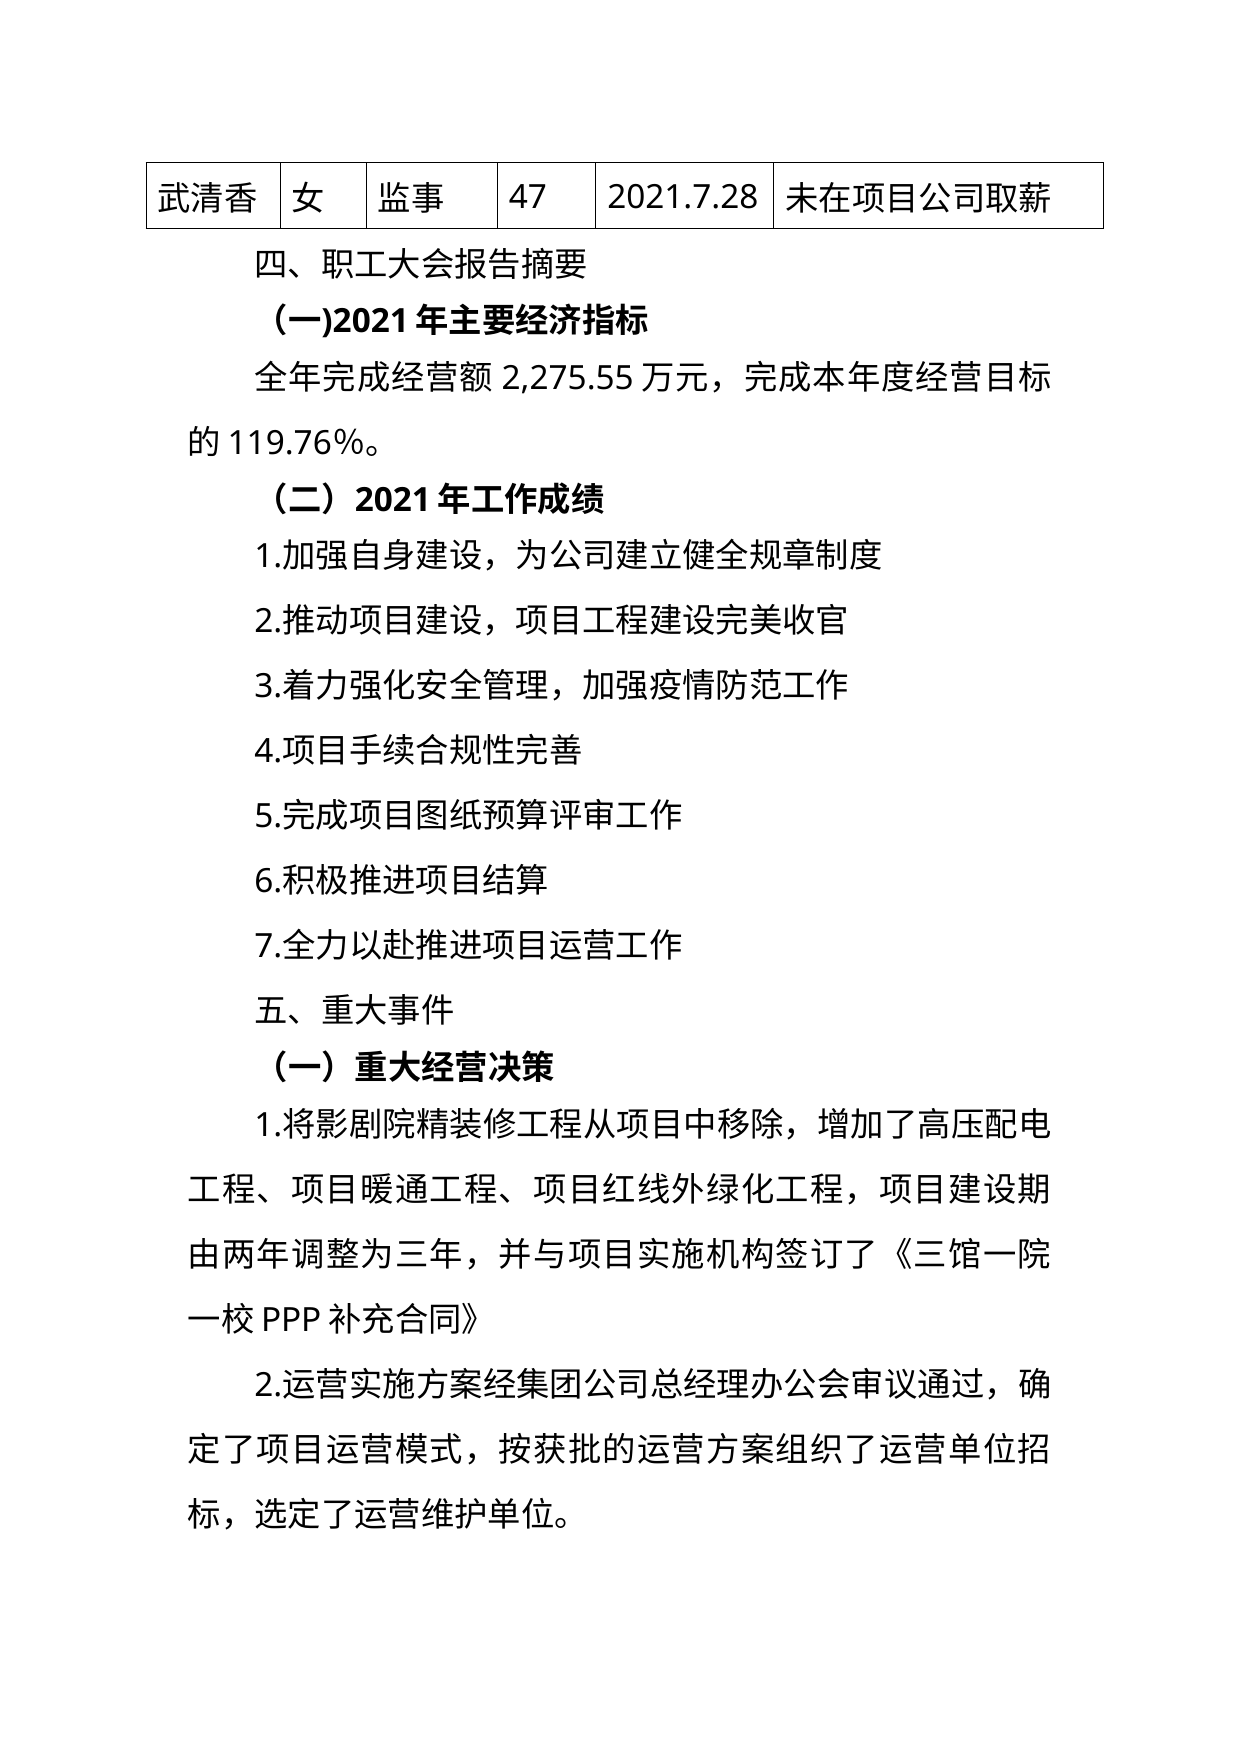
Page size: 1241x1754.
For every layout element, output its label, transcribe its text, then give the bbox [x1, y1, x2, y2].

list 2.推动项目建设，项目工程建设完美收官 [187, 586, 1053, 651]
list 7.全力以赴推进项目运营工作 [187, 911, 1053, 976]
list 1.加强自身建设，为公司建立健全规章制度 [187, 521, 1053, 586]
list 四、职工大会报告摘要 [187, 229, 1053, 294]
list 6.积极推进项目结算 [187, 846, 1053, 911]
table_cell 武清香 [147, 163, 280, 228]
text （一）重大经营决策 [187, 1041, 1053, 1089]
text （一)2021年主要经济指标 [187, 294, 1053, 342]
list 2.运营实施方案经集团公司总经理办公会审议通过，确定了项目运营模式，按获批的运营方案组织了运营单位招标，选定了运营维护单位。 [187, 1349, 1053, 1544]
text （二）2021年工作成绩 [187, 472, 1053, 521]
list 全年完成经营额2,275.55万元，完成本年度经营目标的119.76％。 [187, 342, 1053, 472]
list 1.将影剧院精装修工程从项目中移除，增加了高压配电工程、项目暖通工程、项目红线外绿化工程，项目建设期由两年调整为三年，并与项目实施机构签订了《三馆一院一校PPP补充合同》 [187, 1089, 1053, 1349]
list 4.项目手续合规性完善 [187, 716, 1053, 781]
table_cell 监事 [367, 163, 497, 228]
table_cell 未在项目公司取薪 [774, 163, 1103, 228]
list 5.完成项目图纸预算评审工作 [187, 781, 1053, 846]
list 五、重大事件 [187, 976, 1053, 1041]
table_cell 女 [281, 163, 366, 228]
list 3.着力强化安全管理，加强疫情防范工作 [187, 651, 1053, 716]
table_cell 47 [498, 163, 595, 228]
table_cell 2021.7.28 [596, 163, 773, 228]
